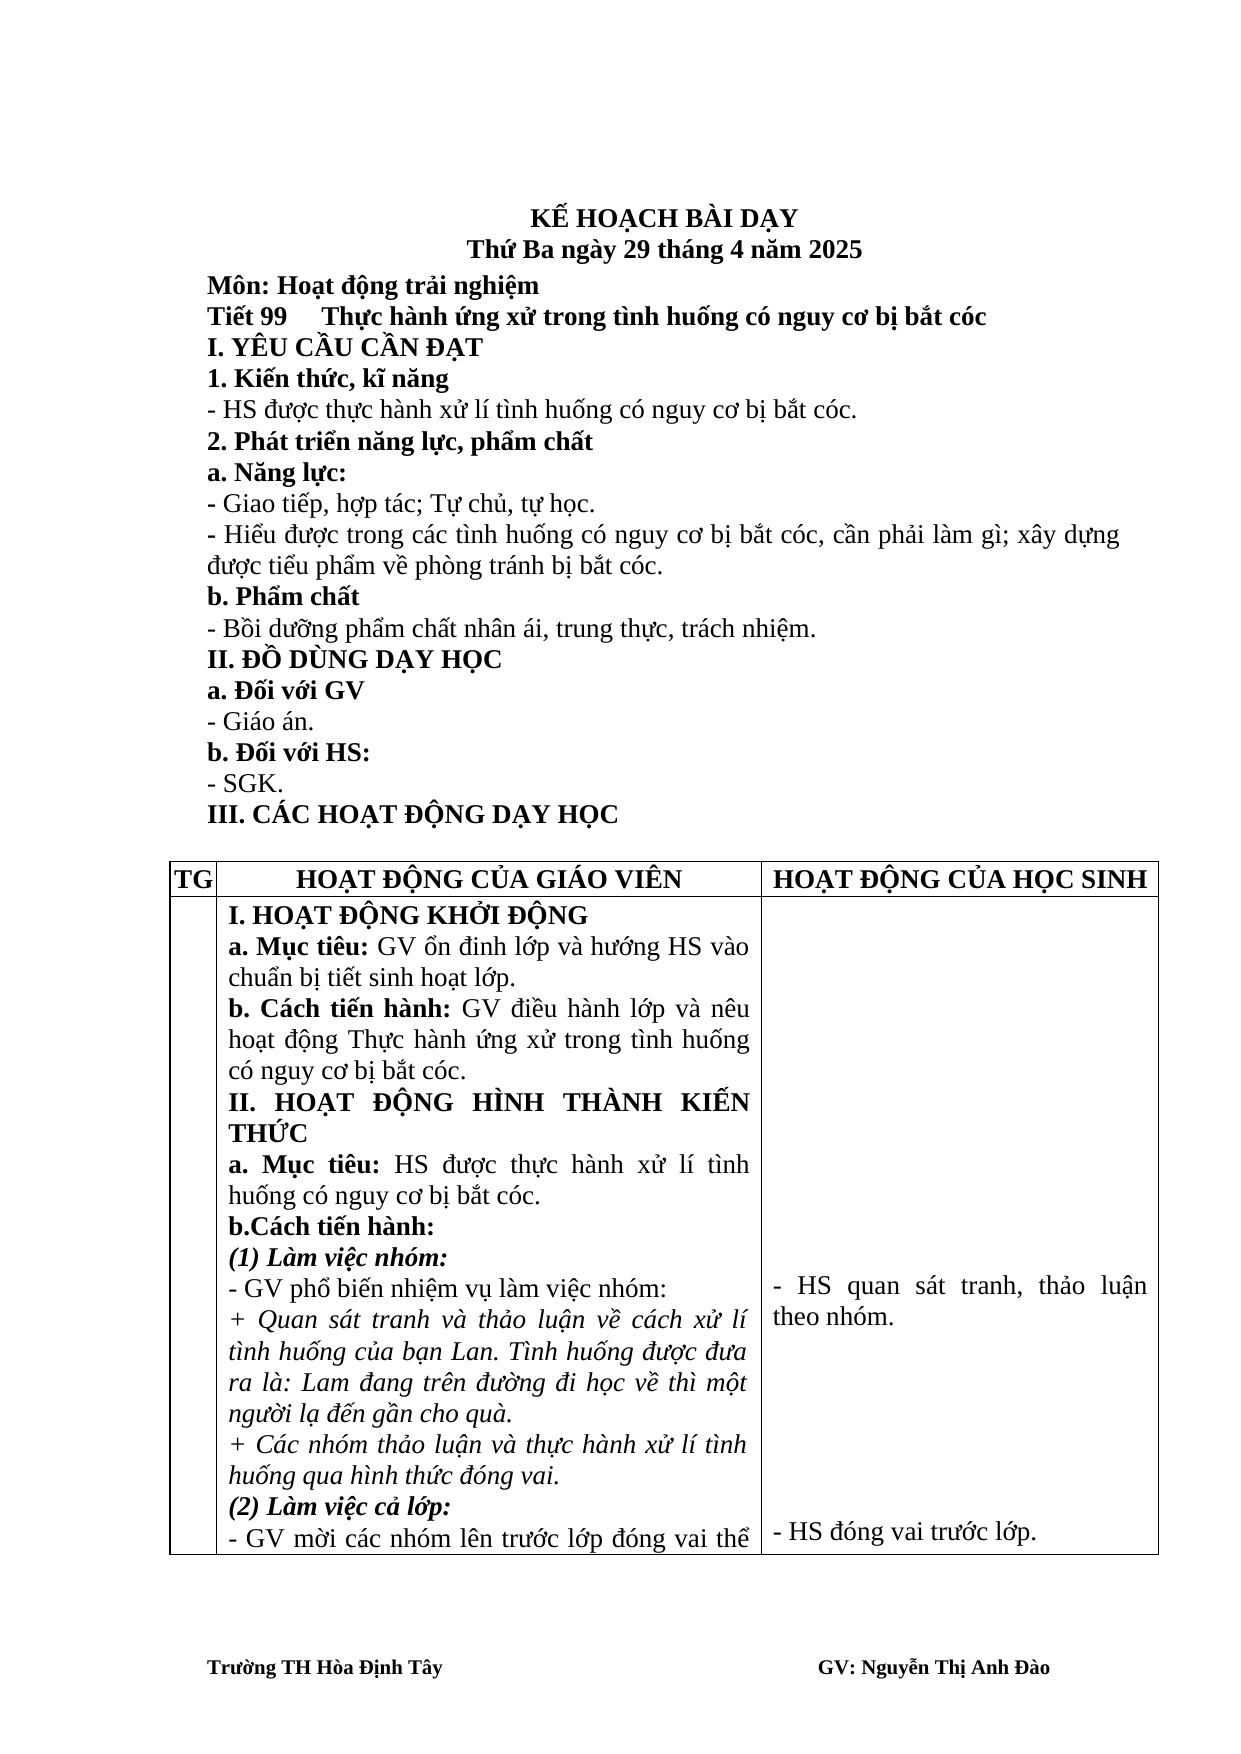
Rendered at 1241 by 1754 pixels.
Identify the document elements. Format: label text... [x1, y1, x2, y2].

text b. Đối với HS: [207, 736, 1122, 767]
text - Hiểu được trong các tình huống có nguy cơ bị bắt cóc, cần phải làm gì; xây dựng được tiểu phẩm về phòng tránh bị bắt cóc. [207, 518, 1122, 581]
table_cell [217, 897, 761, 1554]
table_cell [762, 897, 1158, 1554]
text II. ĐỒ DÙNG DẠY HỌC [207, 643, 1122, 674]
subtitle KẾ HOẠCH BÀI DẠY [207, 202, 1122, 233]
table_header HOẠT ĐỘNG CỦA HỌC SINH [762, 862, 1158, 896]
text b. Phẩm chất [207, 581, 1122, 612]
text 2. Phát triển năng lực, phẩm chất [207, 425, 1122, 456]
text Tiết 99 Thực hành ứng xử trong tình huống có nguy cơ bị bắt cóc I. YÊU CẦU CẦN ĐẠT [207, 300, 1122, 362]
text - SGK. [207, 767, 1122, 798]
table_header TG [171, 862, 216, 896]
text III. CÁC HOẠT ĐỘNG DẠY HỌC [207, 798, 1122, 830]
text - HS được thực hành xử lí tình huống có nguy cơ bị bắt cóc. [207, 394, 1122, 425]
subtitle Môn: Hoạt động trải nghiệm [207, 269, 1122, 300]
text - Giáo án. [207, 705, 1122, 736]
table_header HOẠT ĐỘNG CỦA GIÁO VIÊN [217, 862, 761, 896]
text a. Năng lực: [207, 456, 1122, 487]
text - Bồi dưỡng phẩm chất nhân ái, trung thực, trách nhiệm. [207, 612, 1122, 643]
text a. Đối với GV [207, 674, 1122, 705]
text Thứ Ba ngày 29 tháng 4 năm 2025 [207, 233, 1122, 264]
table_cell [171, 897, 216, 1554]
text - Giao tiếp, hợp tác; Tự chủ, tự học. [207, 487, 1122, 518]
text 1. Kiến thức, kĩ năng [207, 362, 1122, 394]
